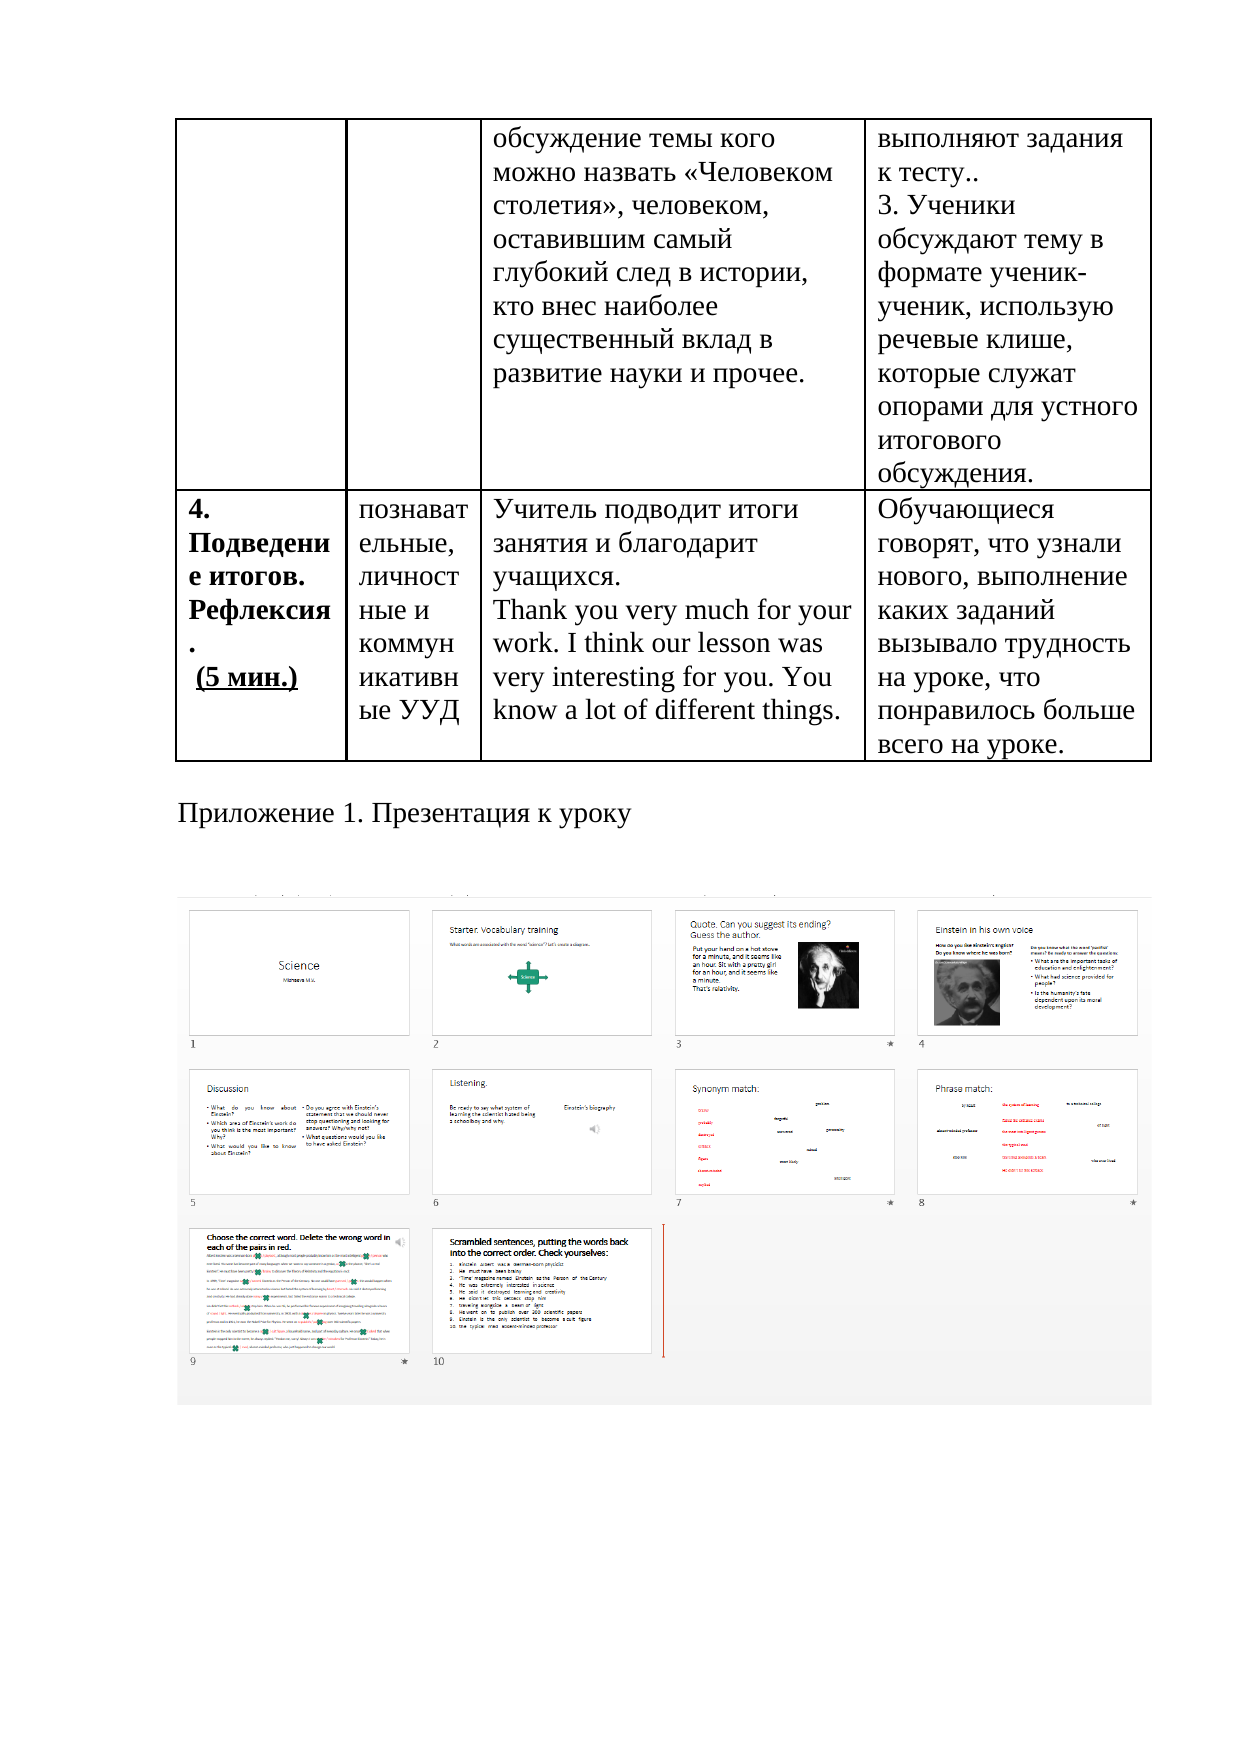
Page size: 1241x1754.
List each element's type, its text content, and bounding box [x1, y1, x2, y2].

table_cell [482, 120, 864, 489]
table_cell познавательные, личностные и коммуникативные УУД [348, 491, 480, 759]
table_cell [866, 120, 1150, 489]
table_cell Обучающиеся говорят, что узнали нового, выполнение каких заданий вызывало трудность на уроке, что понравилось больше всего на уроке. [866, 491, 1150, 759]
table_cell Учитель подводит итоги занятия и благодарит учащихся. Thank you very much for your work. I think our lesson was very interesting for you. You know a lot of different things. [482, 491, 864, 759]
text Приложение 1. Презентация к уроку [177, 795, 1152, 829]
picture [177, 895, 1152, 1405]
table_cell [177, 120, 345, 489]
table_cell 4. Подведение итогов. Рефлексия. (5 мин.) [177, 491, 345, 759]
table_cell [348, 120, 480, 489]
